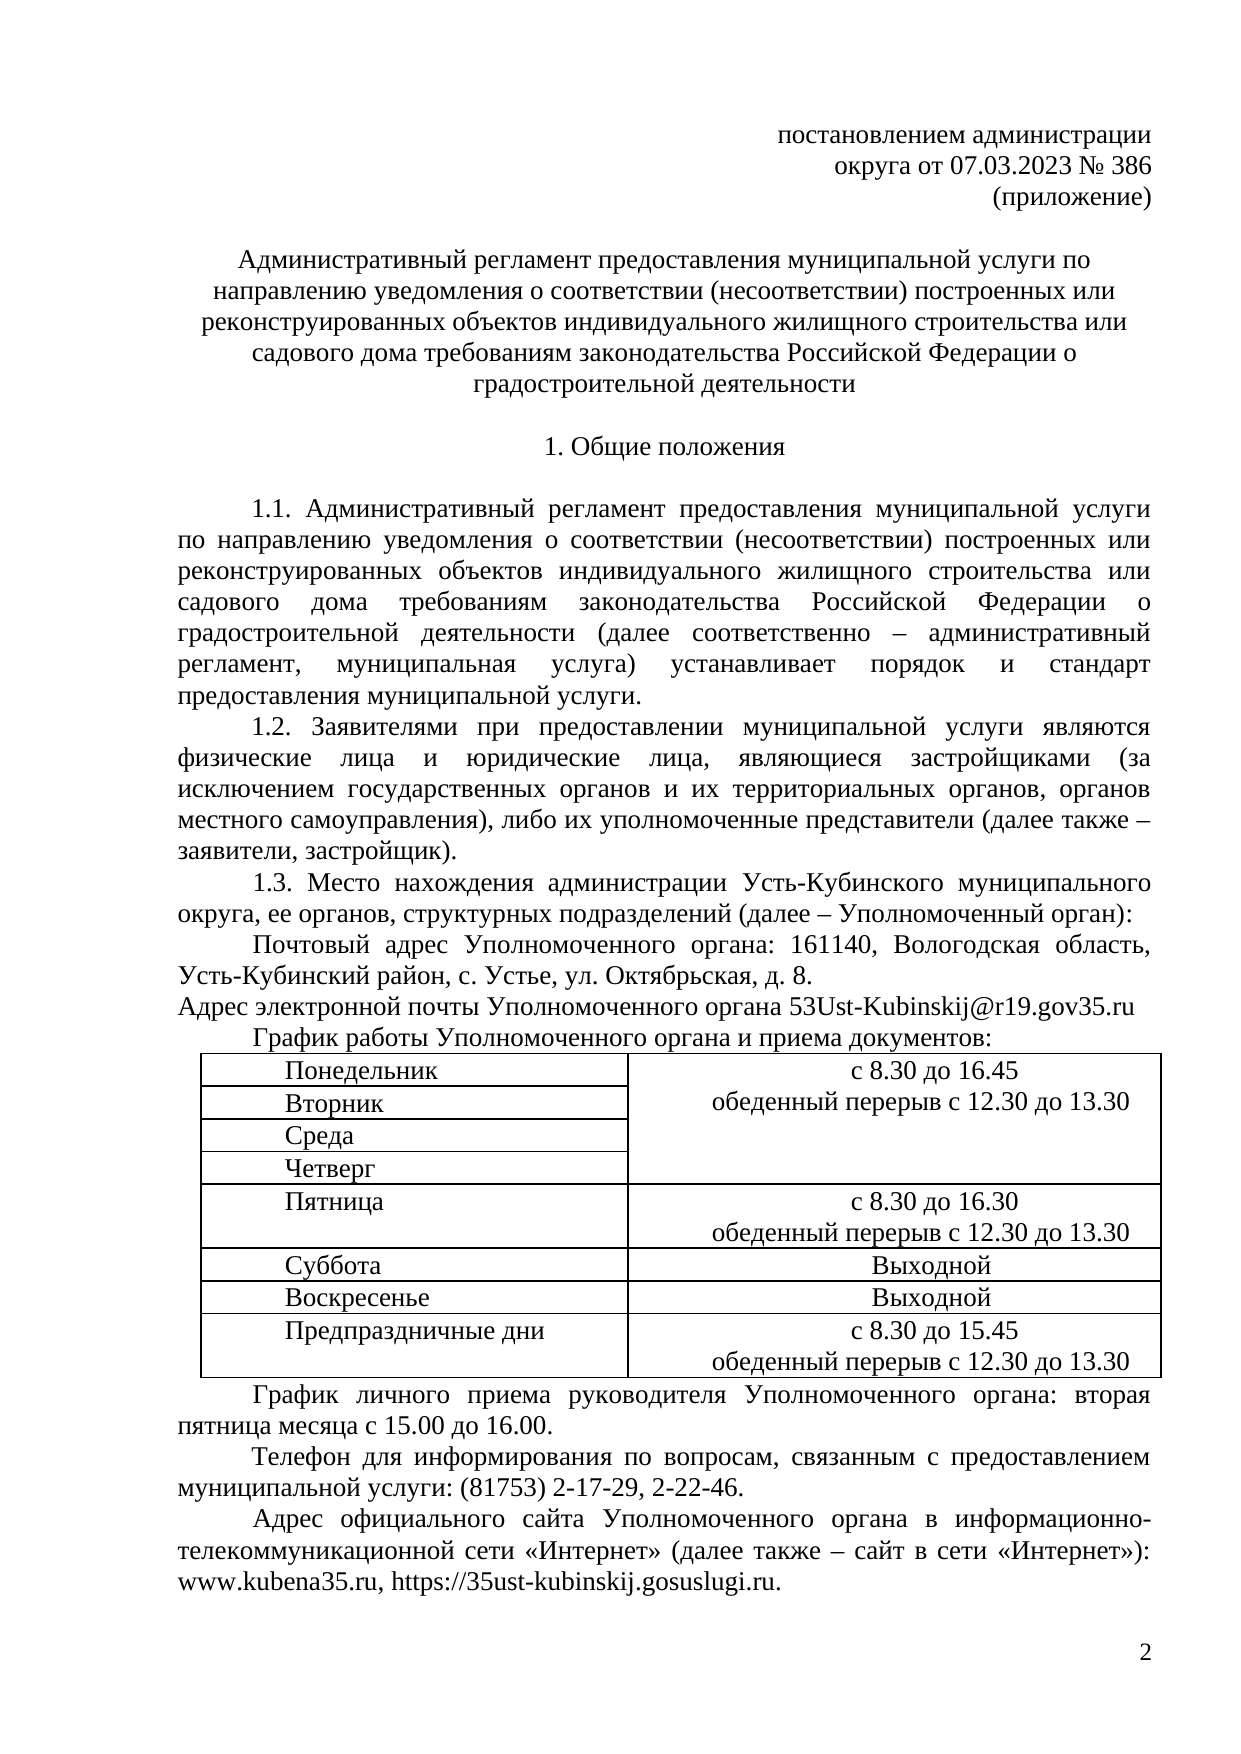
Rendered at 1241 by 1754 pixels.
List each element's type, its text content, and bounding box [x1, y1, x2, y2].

text Адрес официального сайта Уполномоченного органа в информационно-телекоммуникационной сети «Интернет» (далее также – сайт в сети «Интернет»): www.kubena35.ru, https://35ust-kubinskij.gosuslugi.ru. [177, 1503, 1152, 1596]
table_cell Воскресенье [202, 1282, 627, 1313]
text 1.2. Заявителями при предоставлении муниципальной услуги являются физические лица и юридические лица, являющиеся застройщиками (за исключением государственных органов и их территориальных органов, органов местного самоуправления), либо их уполномоченные представители (далее также – заявители, застройщик). [177, 710, 1152, 866]
table_cell с 8.30 до 15.45 обеденный перерыв с 12.30 до 13.30 [629, 1314, 1160, 1376]
text постановлением администрации [177, 118, 1152, 149]
table_cell с 8.30 до 16.30 обеденный перерыв с 12.30 до 13.30 [629, 1185, 1160, 1247]
text График личного приема руководителя Уполномоченного органа: вторая пятница месяца с 15.00 до 16.00. [177, 1378, 1152, 1440]
text 1.3. Место нахождения администрации Усть-Кубинского муниципального округа, ее органов, структурных подразделений (далее – Уполномоченный орган): [177, 866, 1152, 928]
text Административный регламент предоставления муниципальной услуги по направлению уведомления о соответствии (несоответствии) построенных или реконструированных объектов индивидуального жилищного строительства или садового дома требованиям законодательства Российской Федерации о градостроительной деятельности [177, 243, 1152, 398]
table_cell Предпраздничные дни [202, 1314, 627, 1376]
text График работы Уполномоченного органа и приема документов: [177, 1021, 1152, 1052]
text 1. Общие положения [177, 429, 1152, 461]
text 1.1. Административный регламент предоставления муниципальной услуги по направлению уведомления о соответствии (несоответствии) построенных или реконструированных объектов индивидуального жилищного строительства или садового дома требованиям законодательства Российской Федерации о градостроительной деятельности (далее соответственно – административный регламент, муниципальная услуга) устанавливает порядок и стандарт предоставления муниципальной услуги. [177, 492, 1152, 710]
table_cell Вторник [202, 1087, 627, 1118]
text Телефон для информирования по вопросам, связанным с предоставлением муниципальной услуги: (81753) 2-17-29, 2-22-46. [177, 1440, 1152, 1503]
table_header Понедельник [202, 1054, 627, 1085]
table_cell Суббота [202, 1249, 627, 1280]
table_cell Выходной [629, 1282, 1160, 1313]
table_cell Четверг [202, 1152, 627, 1183]
text Адрес электронной почты Уполномоченного органа 53Ust-Kubinskij@r19.gov35.ru [177, 990, 1152, 1021]
table_cell Выходной [629, 1249, 1160, 1280]
table_cell Пятница [202, 1185, 627, 1247]
table_cell Среда [202, 1120, 627, 1151]
table_header с 8.30 до 16.45 обеденный перерыв с 12.30 до 13.30 [629, 1054, 1160, 1183]
text округа от 07.03.2023 № 386 [177, 149, 1152, 180]
text (приложение) [177, 180, 1152, 212]
text Почтовый адрес Уполномоченного органа: 161140, Вологодская область, Усть-Кубинский район, с. Устье, ул. Октябрьская, д. 8. [177, 928, 1152, 990]
